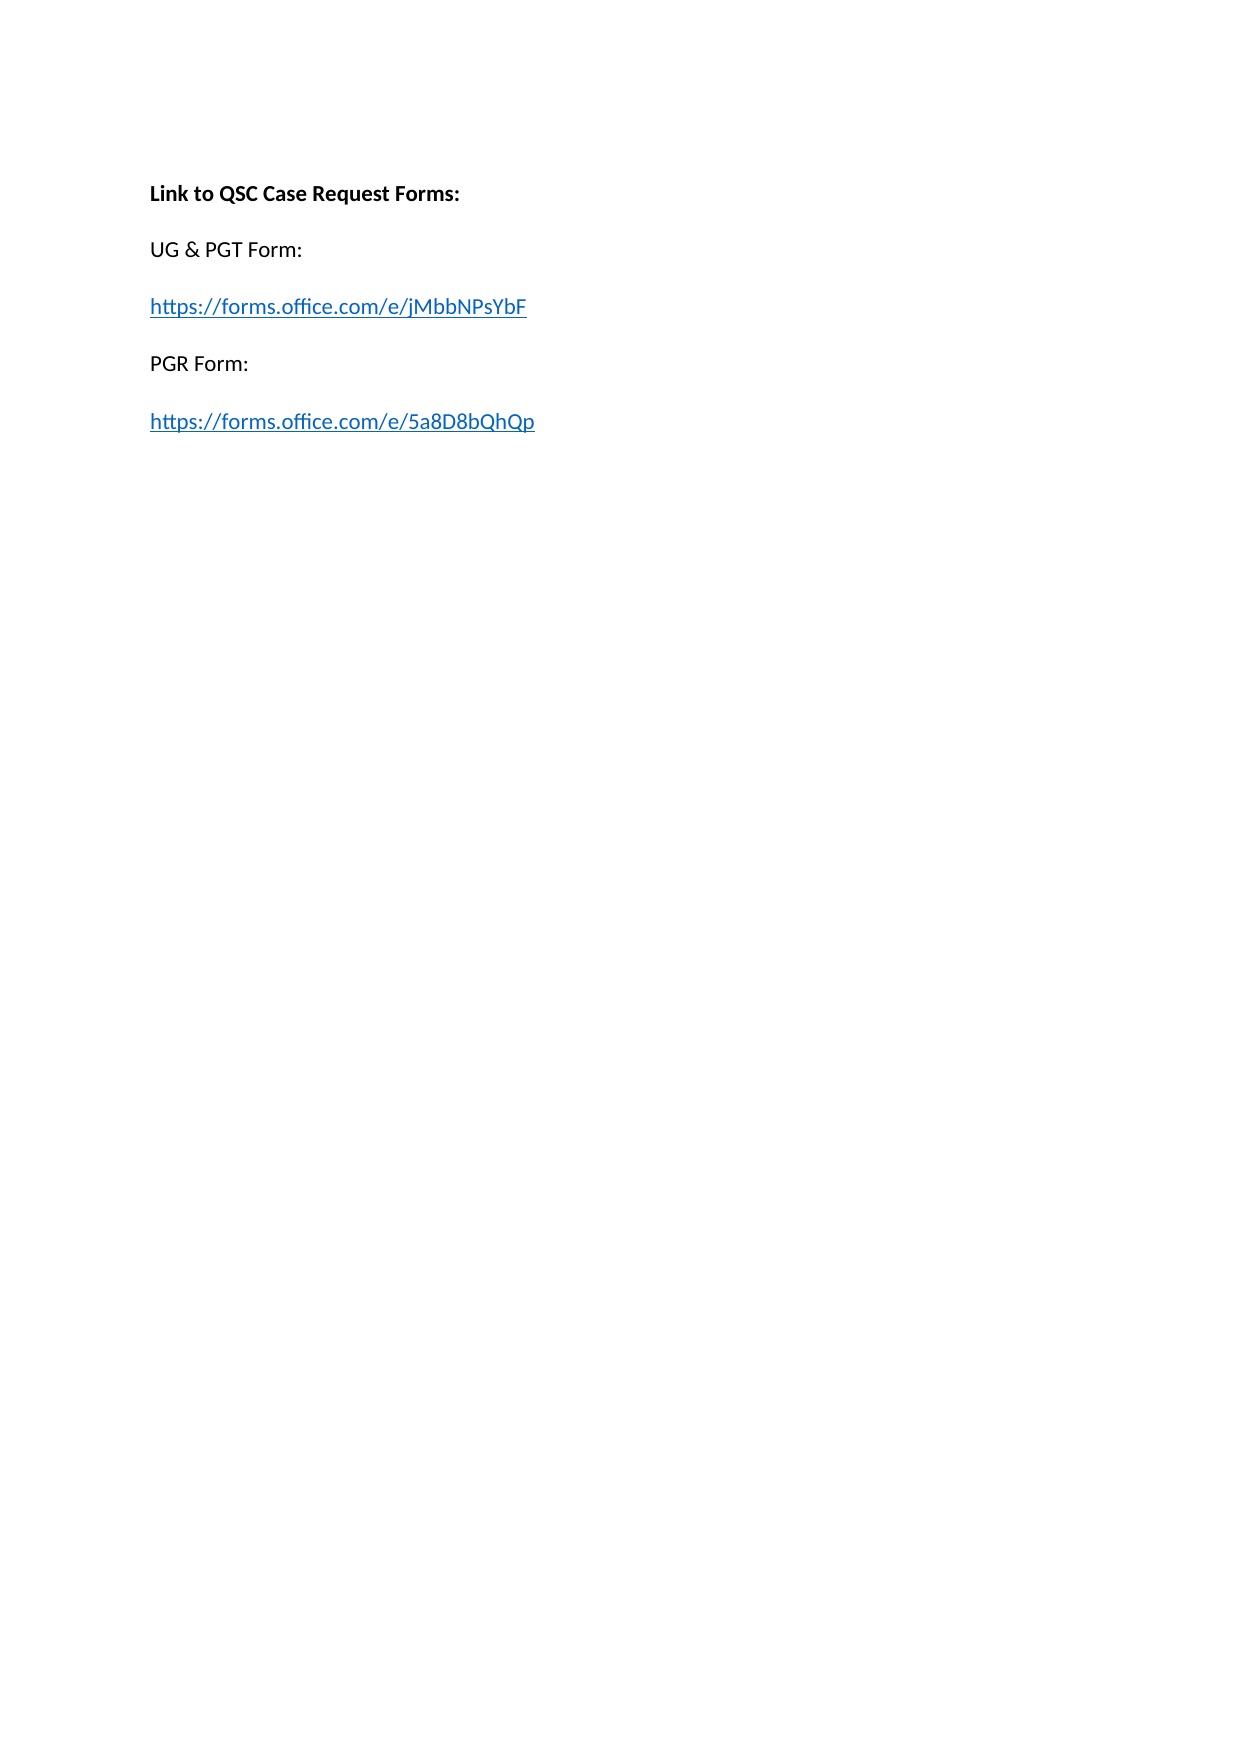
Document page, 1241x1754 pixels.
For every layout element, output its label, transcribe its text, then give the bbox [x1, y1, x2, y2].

text https://forms.office.com/e/jMbbNPsYbF [150, 292, 1090, 320]
text PGR Form: [150, 349, 1090, 378]
text https://forms.office.com/e/5a8D8bQhQp [150, 407, 1090, 435]
text Link to QSC Case Request Forms: UG & PGT Form: [150, 179, 1090, 263]
